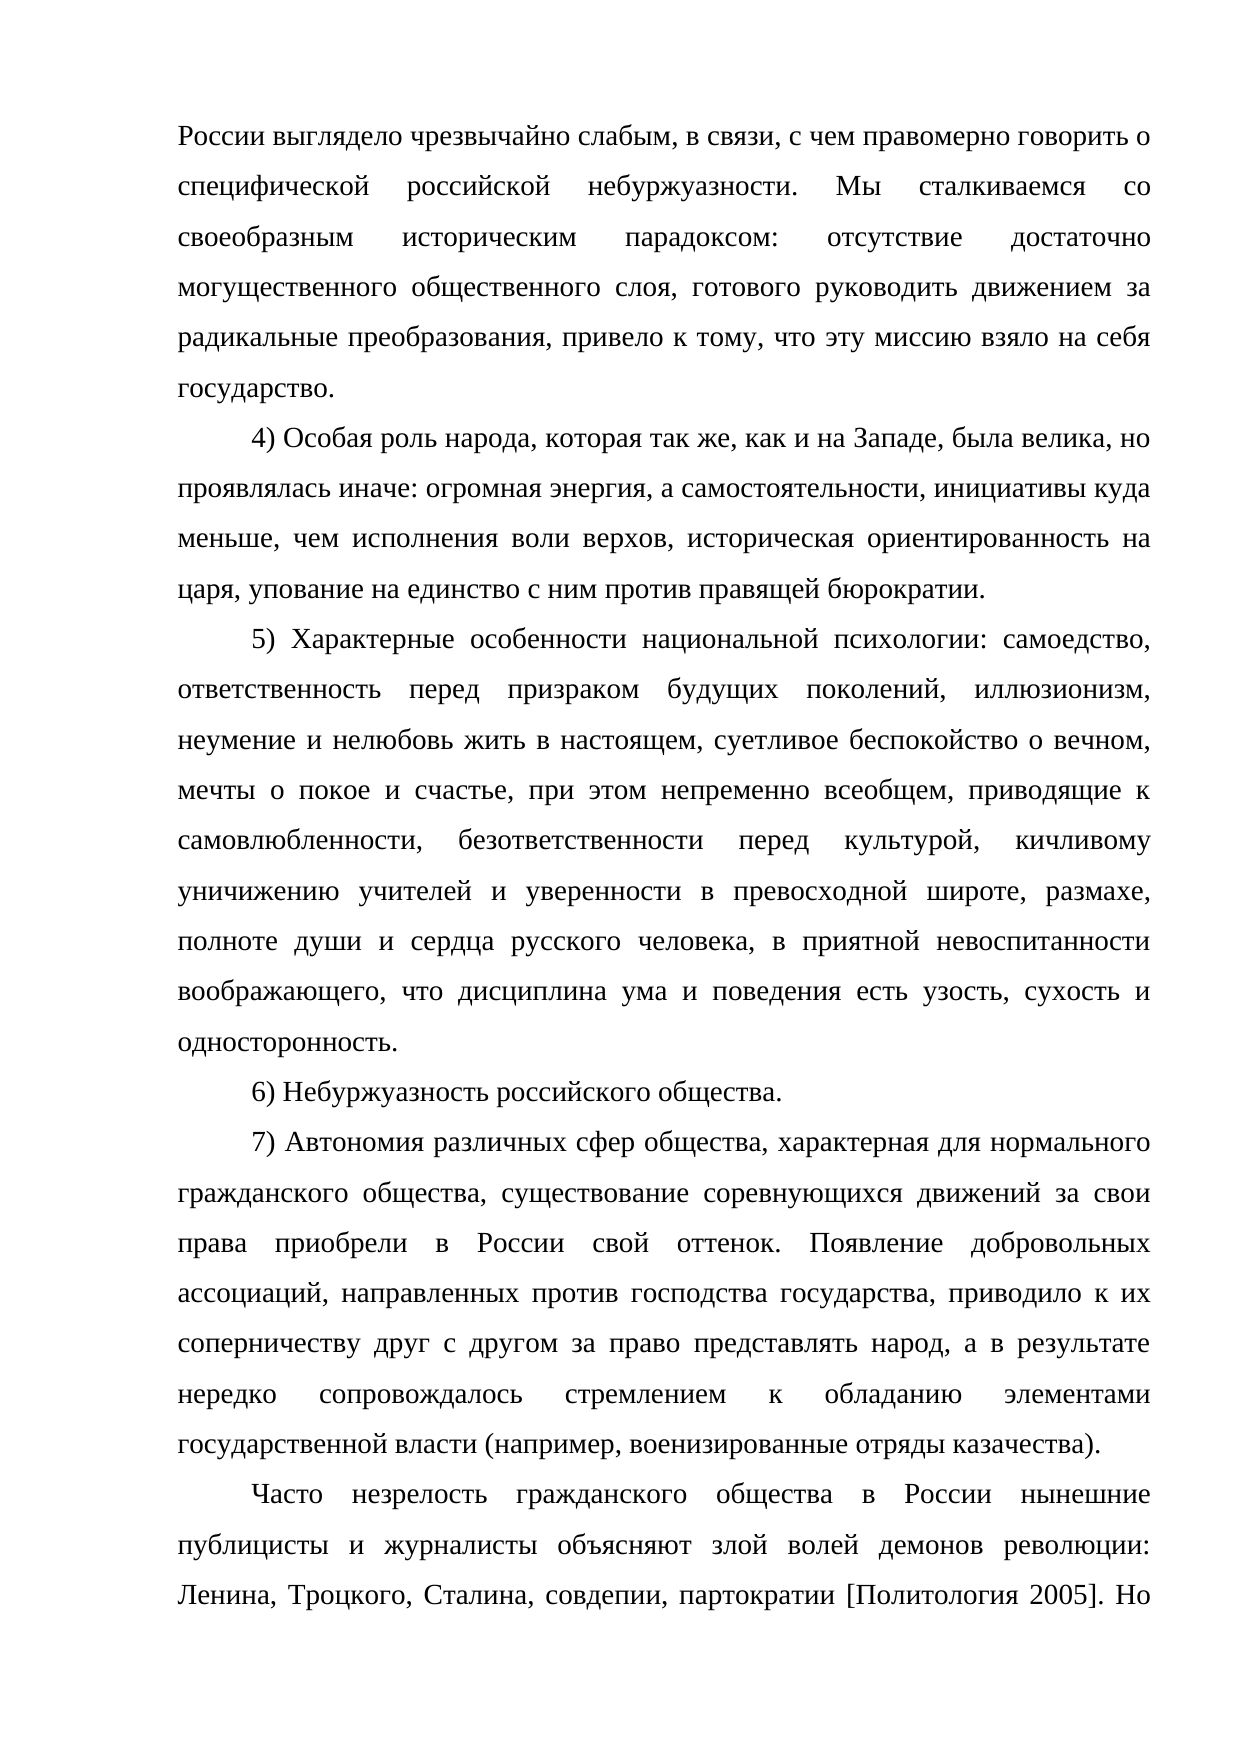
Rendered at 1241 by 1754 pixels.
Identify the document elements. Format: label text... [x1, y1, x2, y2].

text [177, 1477, 1152, 1611]
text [177, 118, 1152, 403]
text 4) Особая роль народа, которая так же, как и на Западе, была велика, но проявлялась иначе: огромная энергия, а самостоятельности, инициативы куда меньше, чем исполнения воли верхов, историческая ориентированность на царя, упование на единство с ним против правящей бюрократии. [177, 420, 1152, 604]
text 5) Характерные особенности национальной психологии: самоедство, ответственность перед призраком будущих поколений, иллюзионизм, неумение и нелюбовь жить в настоящем, суетливое беспокойство о вечном, мечты о покое и счастье, при этом непременно всеобщем, приводящие к самовлюбленности, безответственности перед культурой, кичливому уничижению учителей и уверенности в превосходной широте, размахе, полноте души и сердца русского человека, в приятной невоспитанности воображающего, что дисциплина ума и поведения есть узость, сухость и односторонность. [177, 621, 1152, 1057]
text 6) Небуржуазность российского общества. [177, 1074, 1152, 1108]
text 7) Автономия различных сфер общества, характерная для нормального гражданского общества, существование соревнующихся движений за свои права приобрели в России свой оттенок. Появление добровольных ассоциаций, направленных против господства государства, приводило к их соперничеству друг с другом за право представлять народ, а в результате нередко сопровождалось стремлением к обладанию элементами государственной власти (например, военизированные отряды казачества). [177, 1124, 1152, 1460]
